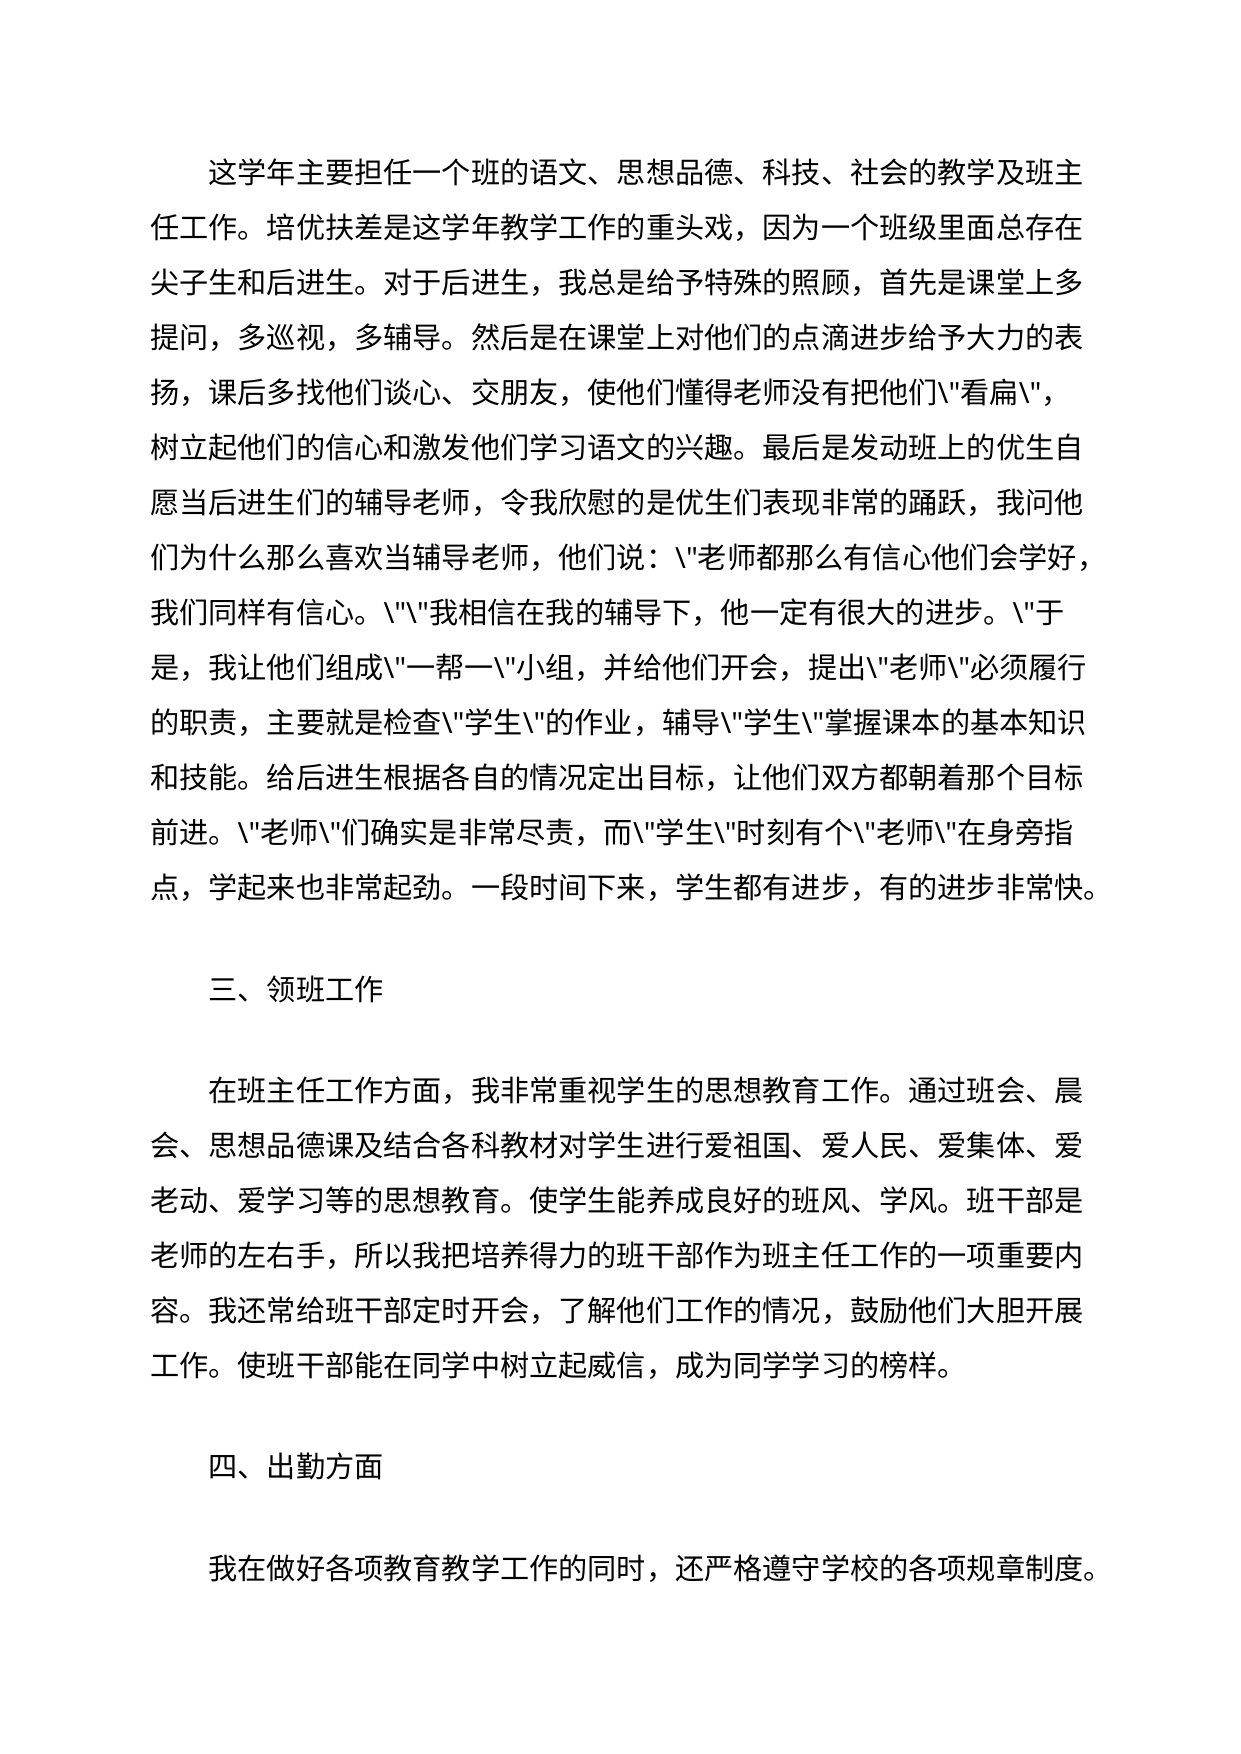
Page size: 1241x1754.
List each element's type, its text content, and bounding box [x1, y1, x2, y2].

text 在班主任工作方面，我非常重视学生的思想教育工作。通过班会、晨会、思想品德课及结合各科教材对学生进行爱祖国、爱人民、爱集体、爱老动、爱学习等的思想教育。使学生能养成良好的班风、学风。班干部是老师的左右手，所以我把培养得力的班干部作为班主任工作的一项重要内容。我还常给班干部定时开会，了解他们工作的情况，鼓励他们大胆开展工作。使班干部能在同学中树立起威信，成为同学学习的榜样。 [150, 1068, 1090, 1384]
text 这学年主要担任一个班的语文、思想品德、科技、社会的教学及班主任工作。培优扶差是这学年教学工作的重头戏，因为一个班级里面总存在尖子生和后进生。对于后进生，我总是给予特殊的照顾，首先是课堂上多提问，多巡视，多辅导。然后是在课堂上对他们的点滴进步给予大力的表扬，课后多找他们谈心、交朋友，使他们懂得老师没有把他们\"看扁\"，树立起他们的信心和激发他们学习语文的兴趣。最后是发动班上的优生自愿当后进生们的辅导老师，令我欣慰的是优生们表现非常的踊跃，我问他们为什么那么喜欢当辅导老师，他们说：\"老师都那么有信心他们会学好，我们同样有信心。\"\"我相信在我的辅导下，他一定有很大的进步。\"于是，我让他们组成\"一帮一\"小组，并给他们开会，提出\"老师\"必须履行的职责，主要就是检查\"学生\"的作业，辅导\"学生\"掌握课本的基本知识和技能。给后进生根据各自的情况定出目标，让他们双方都朝着那个目标前进。\"老师\"们确实是非常尽责，而\"学生\"时刻有个\"老师\"在身旁指点，学起来也非常起劲。一段时间下来，学生都有进步，有的进步非常快。 [150, 150, 1090, 907]
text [150, 1546, 1090, 1588]
text 四、出勤方面 [150, 1444, 1090, 1486]
text 三、领班工作 [150, 966, 1090, 1008]
